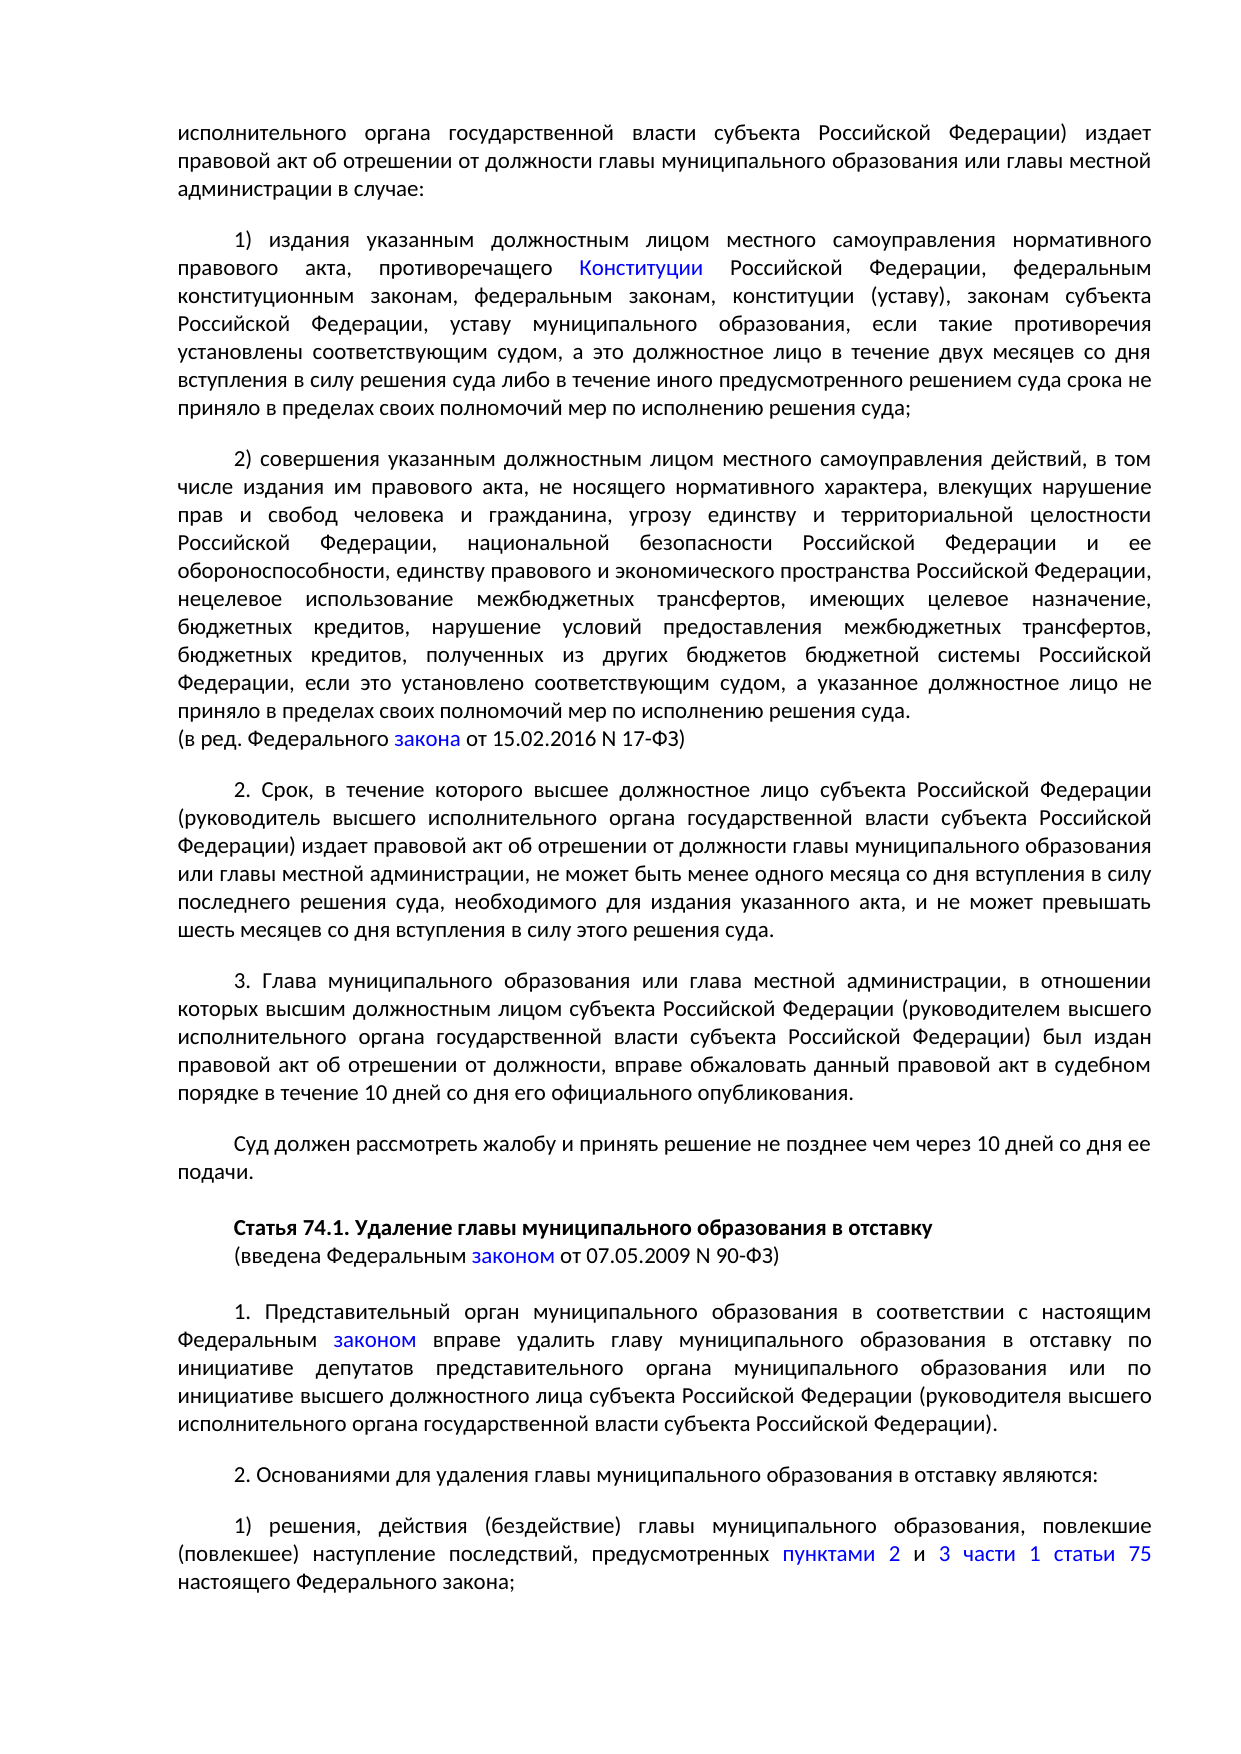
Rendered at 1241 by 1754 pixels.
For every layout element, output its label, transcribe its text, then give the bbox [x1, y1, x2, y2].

title Статья 74.1. Удаление главы муниципального образования в отставку [177, 1213, 1152, 1241]
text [177, 118, 1152, 202]
text 1) решения, действия (бездействие) главы муниципального образования, повлекшие (повлекшее) наступление последствий, предусмотренных пунктами 2 и 3 части 1 статьи 75 настоящего Федерального закона; [177, 1511, 1152, 1596]
text 2. Срок, в течение которого высшее должностное лицо субъекта Российской Федерации (руководитель высшего исполнительного органа государственной власти субъекта Российской Федерации) издает правовой акт об отрешении от должности главы муниципального образования или главы местной администрации, не может быть менее одного месяца со дня вступления в силу последнего решения суда, необходимого для издания указанного акта, и не может превышать шесть месяцев со дня вступления в силу этого решения суда. [177, 775, 1152, 943]
text 3. Глава муниципального образования или глава местной администрации, в отношении которых высшим должностным лицом субъекта Российской Федерации (руководителем высшего исполнительного органа государственной власти субъекта Российской Федерации) был издан правовой акт об отрешении от должности, вправе обжаловать данный правовой акт в судебном порядке в течение 10 дней со дня его официального опубликования. [177, 966, 1152, 1106]
text (в ред. Федерального закона от 15.02.2016 N 17-ФЗ) [177, 724, 1152, 752]
text 2. Основаниями для удаления главы муниципального образования в отставку являются: [177, 1461, 1152, 1488]
text Суд должен рассмотреть жалобу и принять решение не позднее чем через 10 дней со дня ее подачи. [177, 1129, 1152, 1185]
text (введена Федеральным законом от 07.05.2009 N 90-ФЗ) [177, 1241, 1152, 1269]
text 2) совершения указанным должностным лицом местного самоуправления действий, в том числе издания им правового акта, не носящего нормативного характера, влекущих нарушение прав и свобод человека и гражданина, угрозу единству и территориальной целостности Российской Федерации, национальной безопасности Российской Федерации и ее обороноспособности, единству правового и экономического пространства Российской Федерации, нецелевое использование межбюджетных трансфертов, имеющих целевое назначение, бюджетных кредитов, нарушение условий предоставления межбюджетных трансфертов, бюджетных кредитов, полученных из других бюджетов бюджетной системы Российской Федерации, если это установлено соответствующим судом, а указанное должностное лицо не приняло в пределах своих полномочий мер по исполнению решения суда. [177, 444, 1152, 724]
text 1) издания указанным должностным лицом местного самоуправления нормативного правового акта, противоречащего Конституции Российской Федерации, федеральным конституционным законам, федеральным законам, конституции (уставу), законам субъекта Российской Федерации, уставу муниципального образования, если такие противоречия установлены соответствующим судом, а это должностное лицо в течение двух месяцев со дня вступления в силу решения суда либо в течение иного предусмотренного решением суда срока не приняло в пределах своих полномочий мер по исполнению решения суда; [177, 225, 1152, 421]
text 1. Представительный орган муниципального образования в соответствии с настоящим Федеральным законом вправе удалить главу муниципального образования в отставку по инициативе депутатов представительного органа муниципального образования или по инициативе высшего должностного лица субъекта Российской Федерации (руководителя высшего исполнительного органа государственной власти субъекта Российской Федерации). [177, 1297, 1152, 1438]
